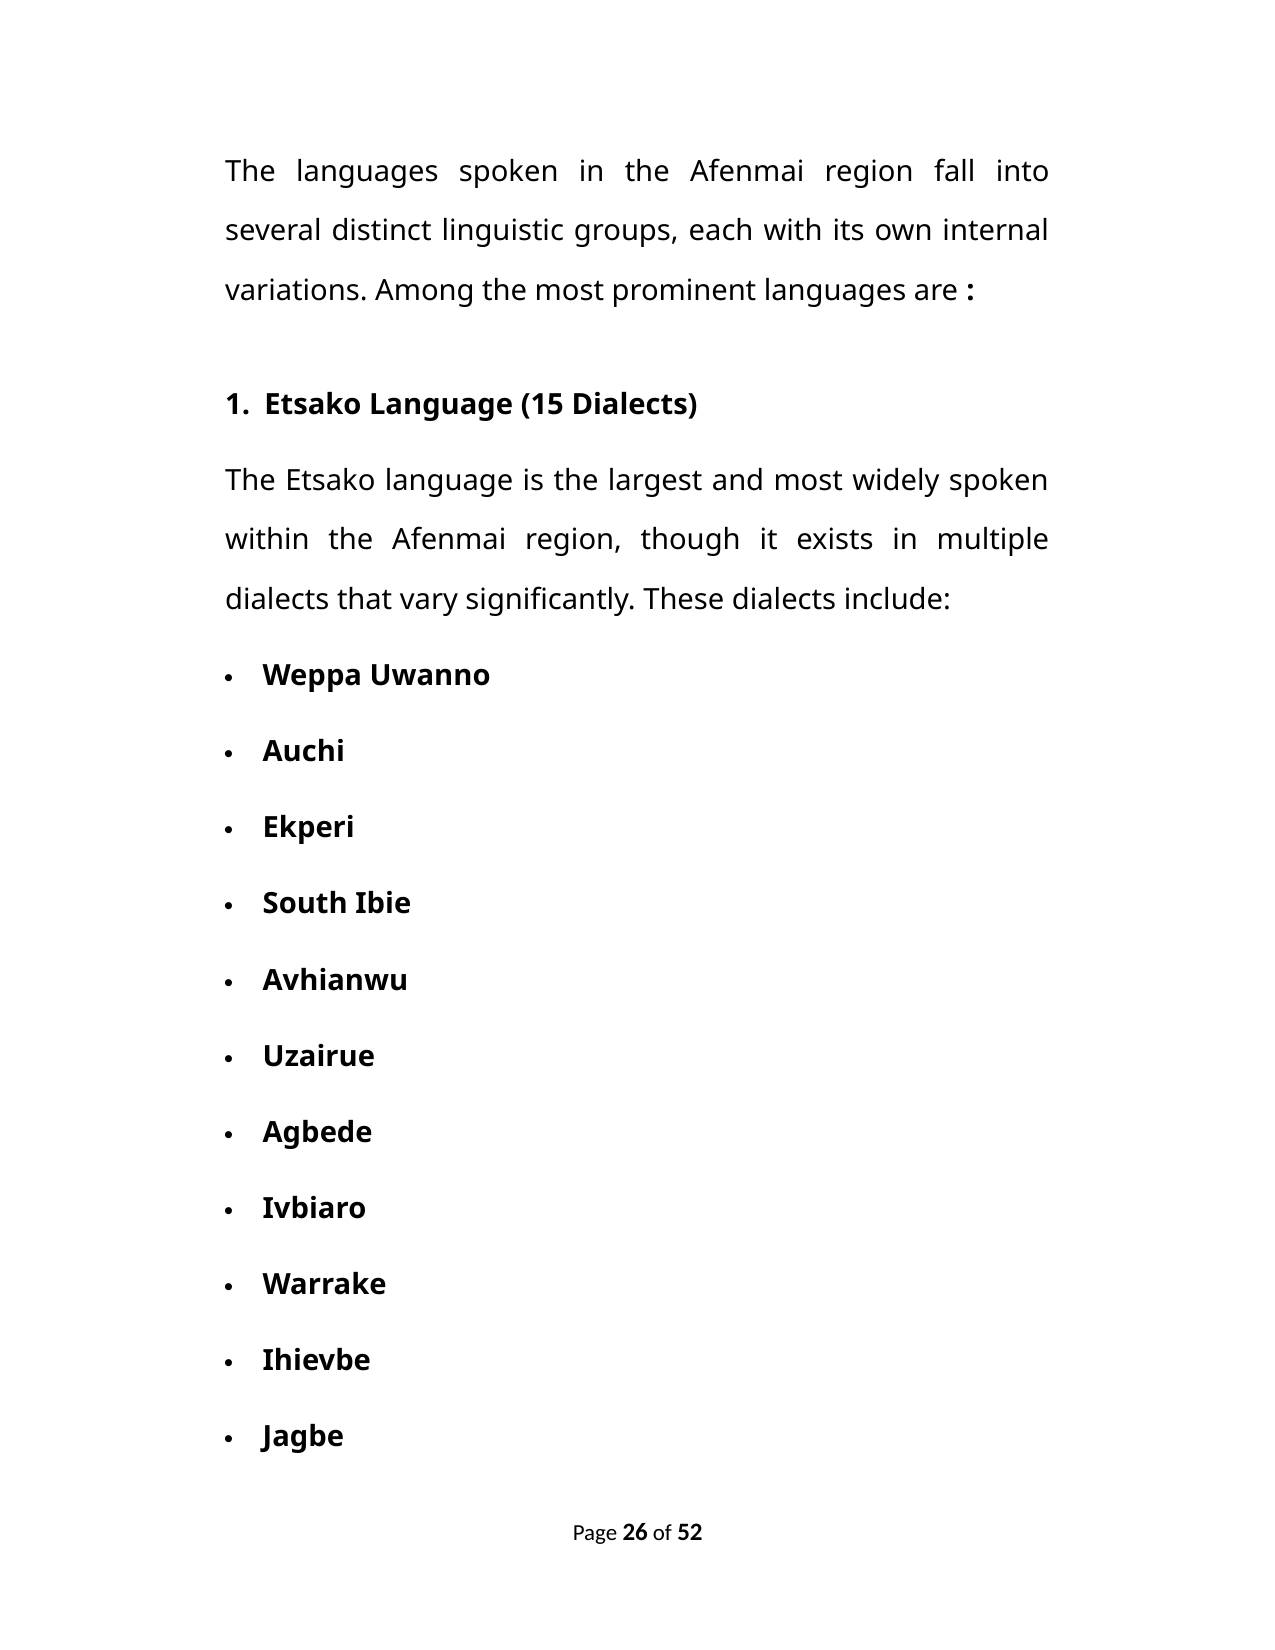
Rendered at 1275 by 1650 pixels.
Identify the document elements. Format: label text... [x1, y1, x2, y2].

list Auchi [225, 730, 1050, 770]
list Warrake [225, 1263, 1050, 1303]
list Ekperi [225, 807, 1050, 846]
text The languages spoken in the Afenmai region fall into several distinct linguistic groups, each with its own internal variations. Among the most prominent languages are : [225, 150, 1050, 309]
list Avhianwu [225, 959, 1050, 998]
list Ihievbe [225, 1339, 1050, 1379]
list Etsako Language (15 Dialects) [225, 383, 1050, 423]
list Uzairue [225, 1035, 1050, 1075]
list Jagbe [225, 1416, 1050, 1455]
text The Etsako language is the largest and most widely spoken within the Afenmai region, though it exists in multiple dialects that vary significantly. These dialects include: [225, 459, 1050, 618]
list South Ibie [225, 883, 1050, 922]
list Weppa Uwanno [225, 654, 1050, 694]
list Ivbiaro [225, 1187, 1050, 1227]
list Agbede [225, 1111, 1050, 1151]
